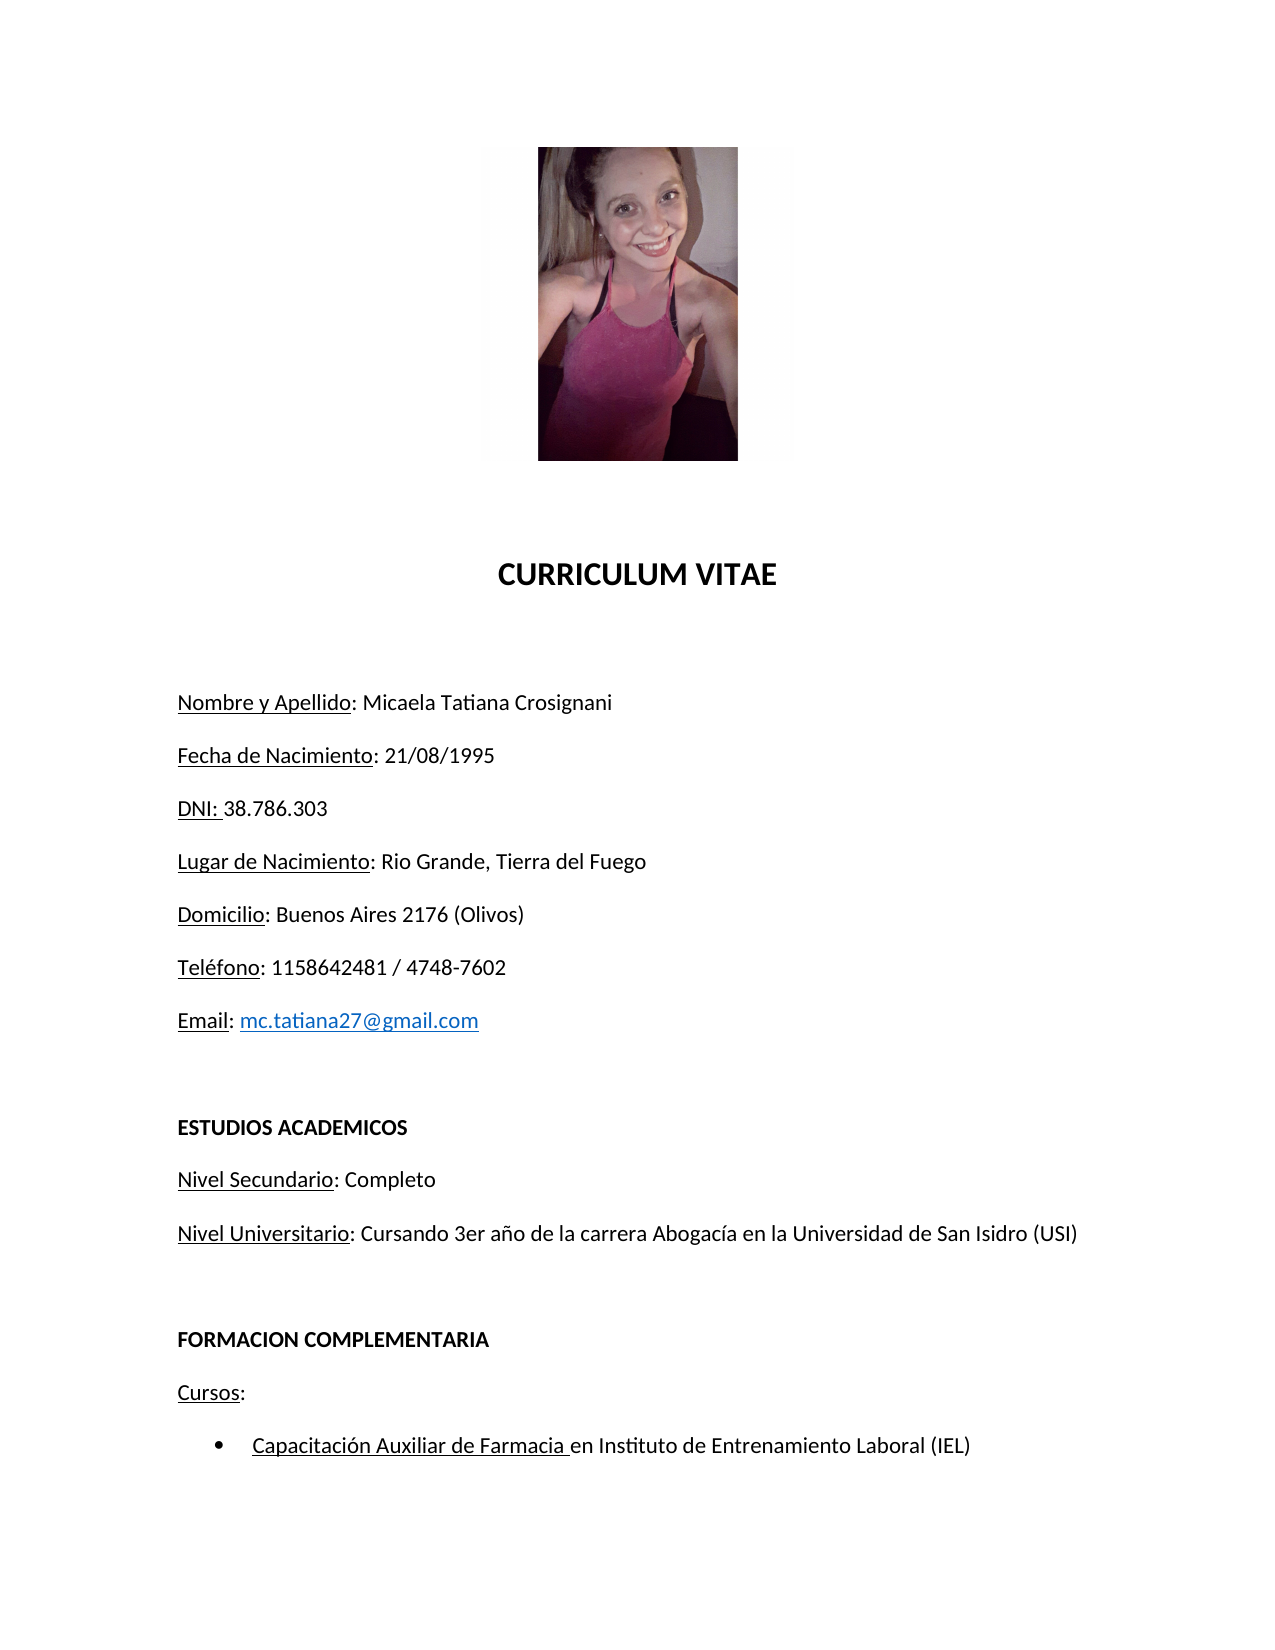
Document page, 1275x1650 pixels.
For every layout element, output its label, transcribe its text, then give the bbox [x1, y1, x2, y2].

picture [481, 147, 794, 461]
text Cursos: [177, 1378, 1098, 1406]
text DNI: 38.786.303 [177, 794, 1098, 822]
text Email: mc.tatiana27@gmail.com [177, 1007, 1098, 1034]
text CURRICULUM VITAE [177, 553, 1098, 594]
text Nivel Secundario: Completo [177, 1166, 1098, 1194]
text Nivel Universitario: Cursando 3er año de la carrera Abogacía en la Universidad de San Isidro (USI) [177, 1219, 1098, 1247]
text Lugar de Nacimiento: Rio Grande, Tierra del Fuego [177, 847, 1098, 876]
text Fecha de Nacimiento: 21/08/1995 [177, 741, 1098, 769]
text Nombre y Apellido: Micaela Tatiana Crosignani [177, 688, 1098, 716]
text FORMACION COMPLEMENTARIA [177, 1325, 1098, 1353]
text ESTUDIOS ACADEMICOS [177, 1113, 1098, 1141]
text Teléfono: 1158642481 / 4748-7602 [177, 953, 1098, 982]
list Capacitación Auxiliar de Farmacia en Instituto de Entrenamiento Laboral (IEL) [215, 1431, 1098, 1459]
text Domicilio: Buenos Aires 2176 (Olivos) [177, 901, 1098, 928]
